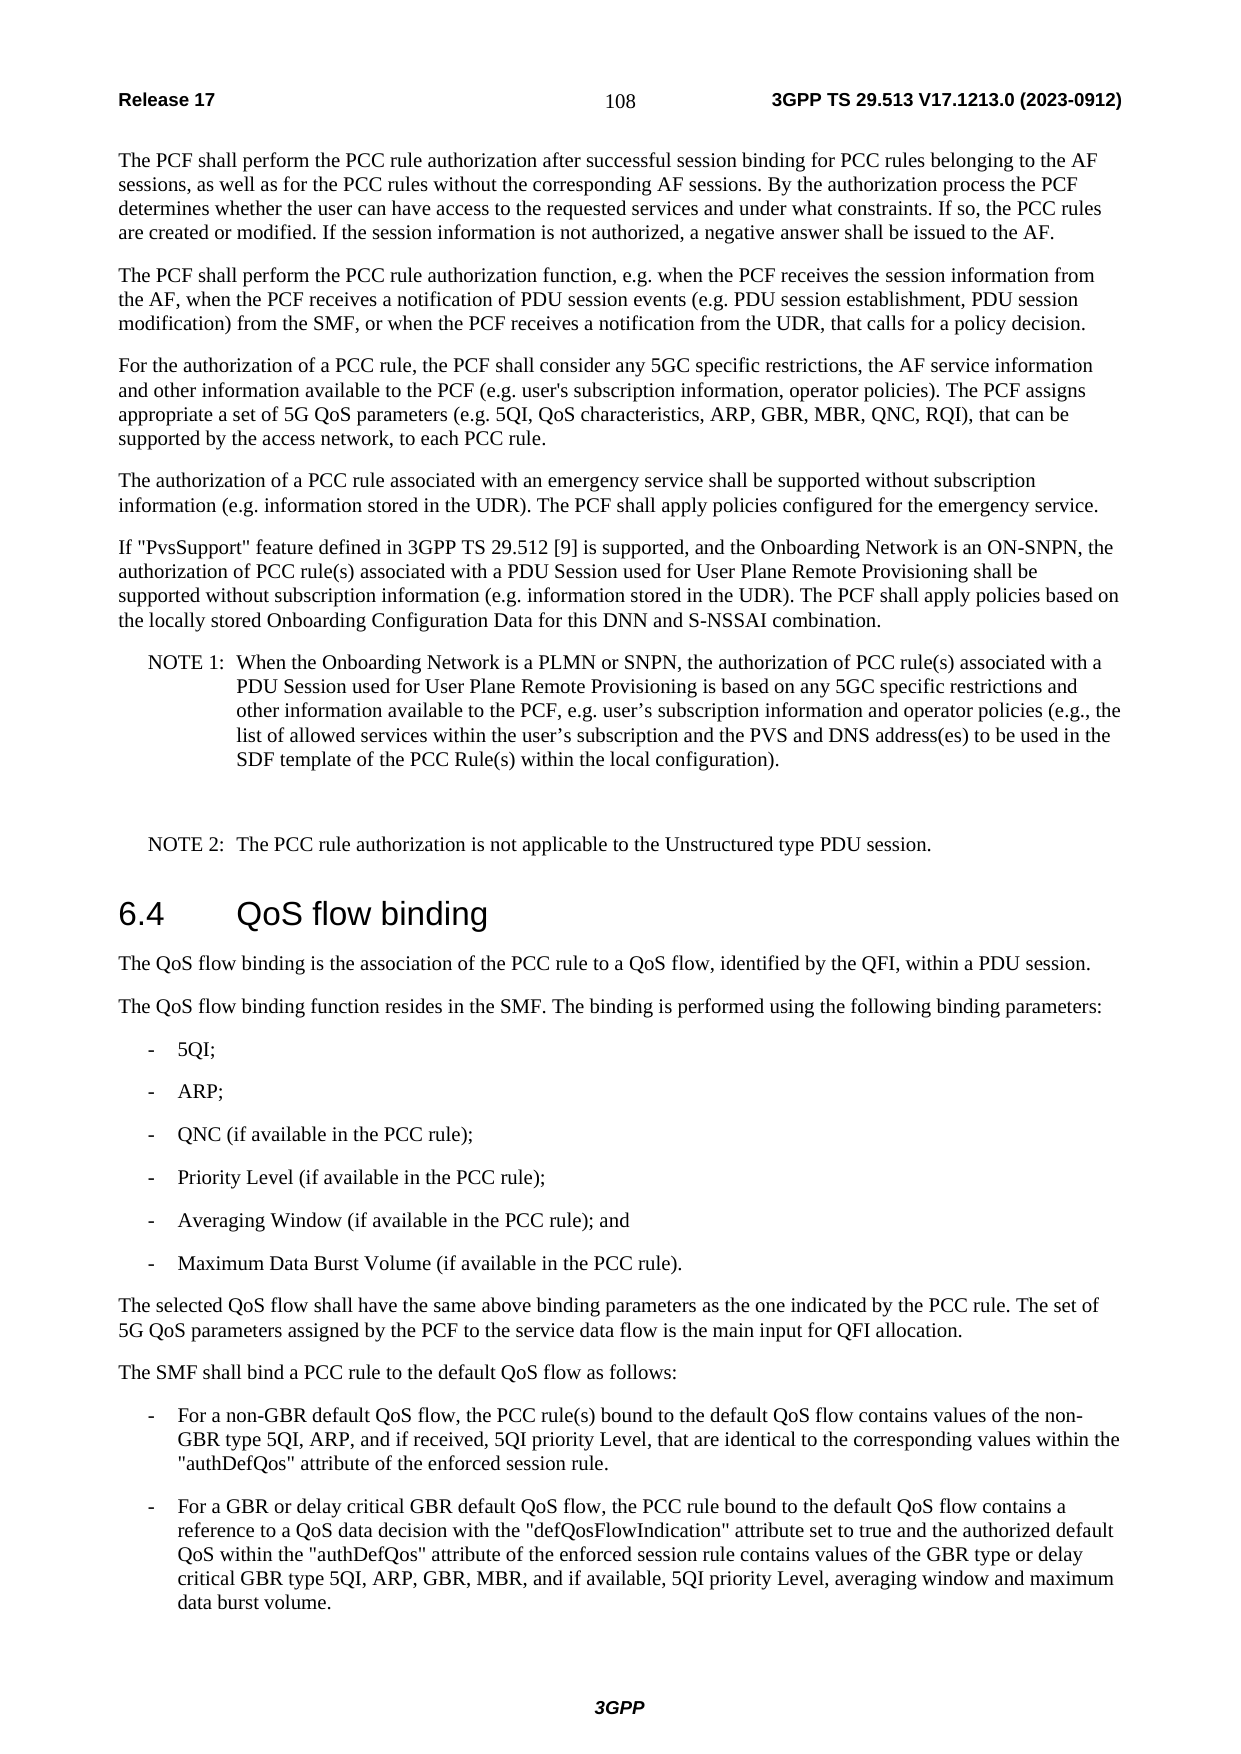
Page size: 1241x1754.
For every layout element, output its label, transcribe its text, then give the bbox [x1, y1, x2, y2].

text For the authorization of a PCC rule, the PCF shall consider any 5GC specific restrictions, the AF service information and other information available to the PCF (e.g. user's subscription information, operator policies). The PCF assigns appropriate a set of 5G QoS parameters (e.g. 5QI, QoS characteristics, ARP, GBR, MBR, QNC, RQI), that can be supported by the access network, to each PCC rule. [118, 353, 1122, 450]
text - ARP; [148, 1079, 1122, 1103]
subtitle 6.4 QoS flow binding [118, 894, 1122, 932]
text - Averaging Window (if available in the PCC rule); and [148, 1208, 1122, 1232]
text The SMF shall bind a PCC rule to the default QoS flow as follows: [118, 1360, 1122, 1384]
text The QoS flow binding function resides in the SMF. The binding is performed using the following binding parameters: [118, 994, 1122, 1018]
text The authorization of a PCC rule associated with an emergency service shall be supported without subscription information (e.g. information stored in the UDR). The PCF shall apply policies configured for the emergency service. [118, 468, 1122, 517]
text NOTE 2: The PCC rule authorization is not applicable to the Unstructured type PDU session. [148, 832, 1122, 856]
text - QNC (if available in the PCC rule); [148, 1122, 1122, 1146]
text The QoS flow binding is the association of the PCC rule to a QoS flow, identified by the QFI, within a PDU session. [118, 951, 1122, 975]
text The PCF shall perform the PCC rule authorization function, e.g. when the PCF receives the session information from the AF, when the PCF receives a notification of PDU session events (e.g. PDU session establishment, PDU session modification) from the SMF, or when the PCF receives a notification from the UDR, that calls for a policy decision. [118, 262, 1122, 335]
text - For a non-GBR default QoS flow, the PCC rule(s) bound to the default QoS flow contains values of the non-GBR type 5QI, ARP, and if received, 5QI priority Level, that are identical to the corresponding values within the "authDefQos" attribute of the enforced session rule. [148, 1403, 1122, 1475]
text - For a GBR or delay critical GBR default QoS flow, the PCC rule bound to the default QoS flow contains a reference to a QoS data decision with the "defQosFlowIndication" attribute set to true and the authorized default QoS within the "authDefQos" attribute of the enforced session rule contains values of the GBR type or delay critical GBR type 5QI, ARP, GBR, MBR, and if available, 5QI priority Level, averaging window and maximum data burst volume. [148, 1494, 1122, 1614]
text - Maximum Data Burst Volume (if available in the PCC rule). [148, 1251, 1122, 1275]
text The selected QoS flow shall have the same above binding parameters as the one indicated by the PCC rule. The set of 5G QoS parameters assigned by the PCF to the service data flow is the main input for QFI allocation. [118, 1293, 1122, 1342]
text NOTE 1: When the Onboarding Network is a PLMN or SNPN, the authorization of PCC rule(s) associated with a PDU Session used for User Plane Remote Provisioning is based on any 5GC specific restrictions and other information available to the PCF, e.g. user’s subscription information and operator policies (e.g., the list of allowed services within the user’s subscription and the PVS and DNS address(es) to be used in the SDF template of the PCC Rule(s) within the local configuration). [148, 650, 1122, 771]
text If "PvsSupport" feature defined in 3GPP TS 29.512 [9] is supported, and the Onboarding Network is an ON-SNPN, the authorization of PCC rule(s) associated with a PDU Session used for User Plane Remote Provisioning shall be supported without subscription information (e.g. information stored in the UDR). The PCF shall apply policies based on the locally stored Onboarding Configuration Data for this DNN and S-NSSAI combination. [118, 535, 1122, 632]
text The PCF shall perform the PCC rule authorization after successful session binding for PCC rules belonging to the AF sessions, as well as for the PCC rules without the corresponding AF sessions. By the authorization process the PCF determines whether the user can have access to the requested services and under what constraints. If so, the PCC rules are created or modified. If the session information is not authorized, a negative answer shall be issued to the AF. [118, 147, 1122, 244]
text - 5QI; [148, 1037, 1122, 1061]
text - Priority Level (if available in the PCC rule); [148, 1165, 1122, 1189]
